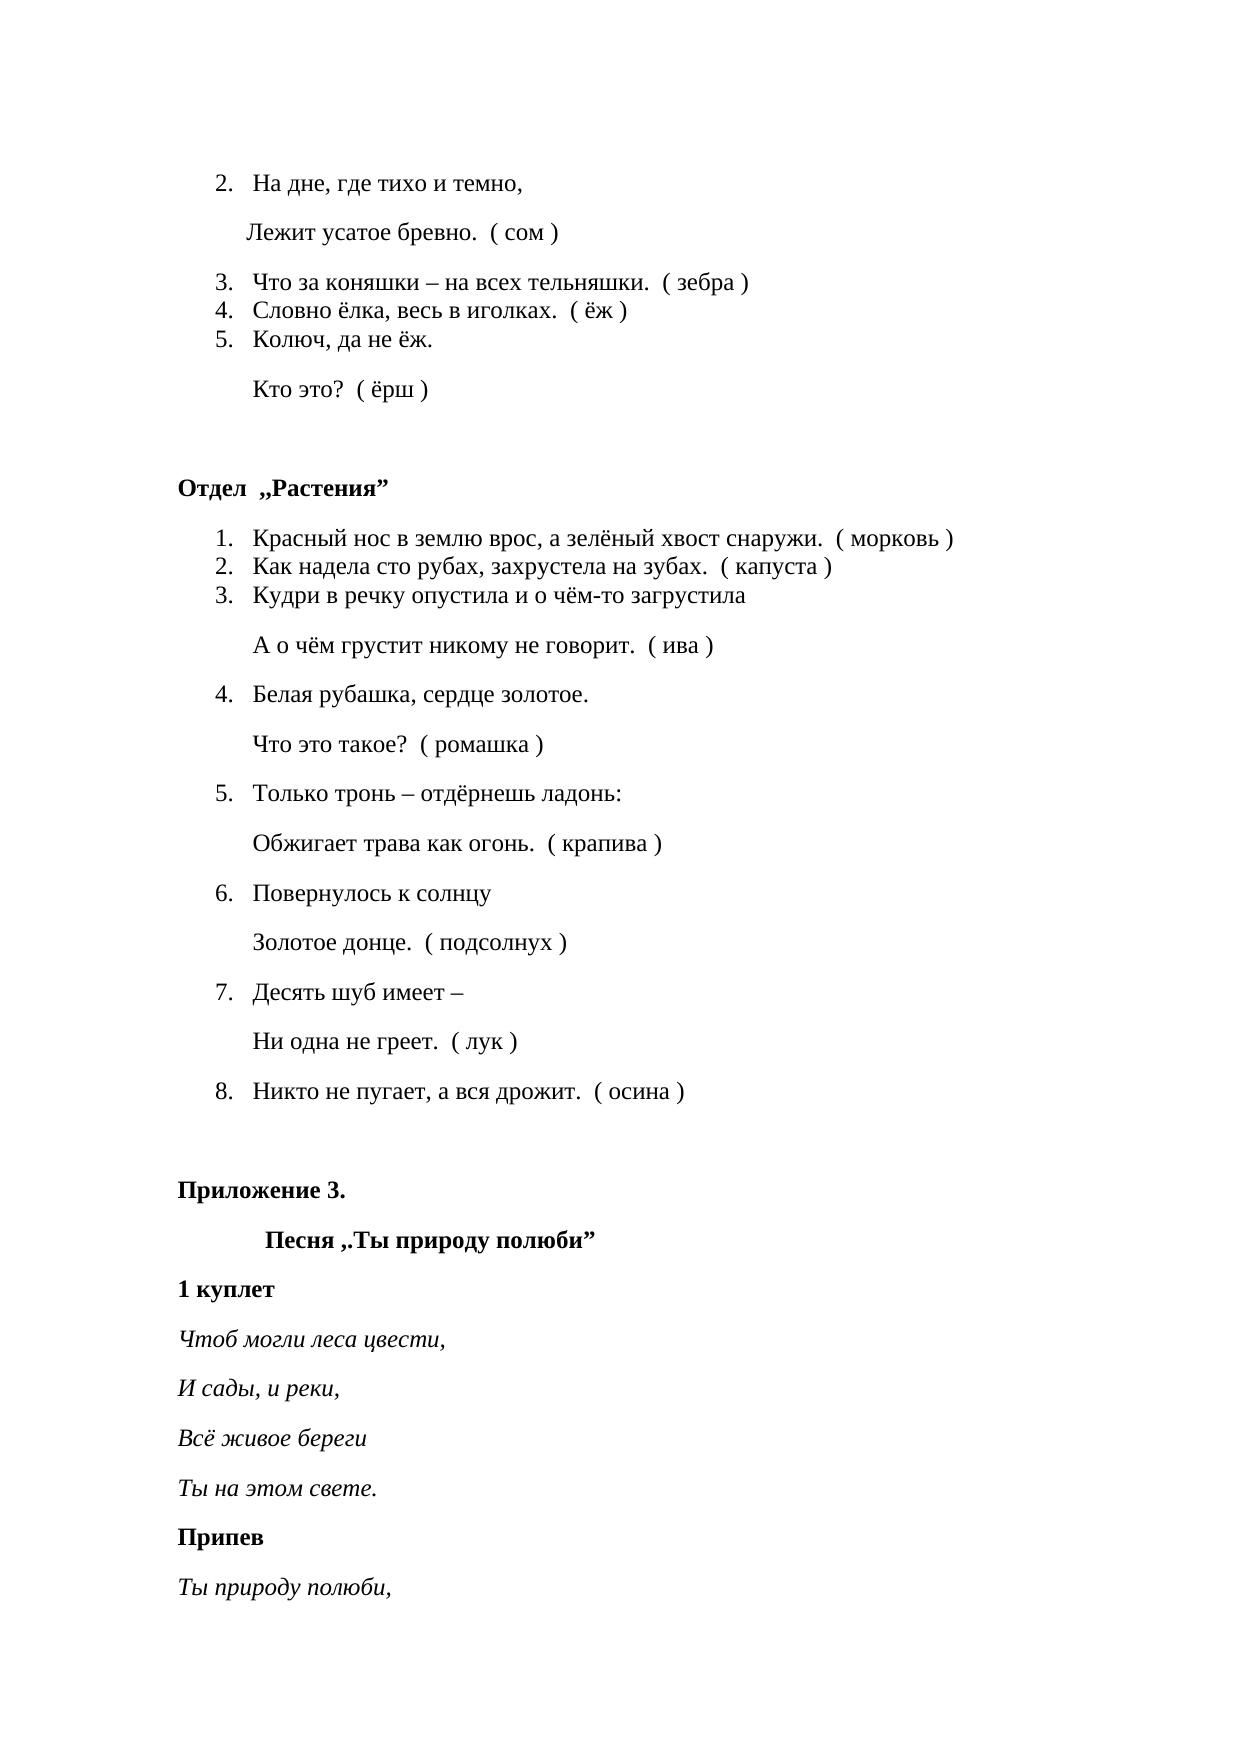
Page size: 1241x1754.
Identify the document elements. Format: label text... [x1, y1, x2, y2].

text А о чём грустит никому не говорит. ( ива ) [252, 630, 1152, 658]
text Ни одна не греет. ( лук ) [252, 1026, 1152, 1055]
text И сады, и реки, [177, 1373, 1152, 1402]
text Приложение 3. [177, 1175, 1152, 1204]
list Как надела сто рубах, захрустела на зубах. ( капуста ) [215, 551, 1152, 580]
list Словно ёлка, весь в иголках. ( ёж ) [215, 296, 1152, 324]
list Кудри в речку опустила и о чём-то загрустила [215, 580, 1152, 609]
text 1 куплет [177, 1274, 1152, 1303]
list Красный нос в землю врос, а зелёный хвост снаружи. ( морковь ) [215, 523, 1152, 551]
text Всё живое береги [177, 1423, 1152, 1452]
text Ты на этом свете. [177, 1473, 1152, 1501]
list Никто не пугает, а вся дрожит. ( осина ) [215, 1076, 1152, 1105]
text Кто это? ( ёрш ) [252, 374, 1152, 403]
text Лежит усатое бревно. ( сом ) [177, 217, 1152, 246]
text Песня ,.Ты природу полюби” [177, 1225, 1152, 1253]
list На дне, где тихо и темно, [215, 168, 1152, 196]
list Повернулось к солнцу [215, 878, 1152, 906]
list Что за коняшки – на всех тельняшки. ( зебра ) [215, 267, 1152, 296]
text Ты природу полюби, [177, 1572, 1152, 1601]
text Отдел ,,Растения” [177, 473, 1152, 502]
text Что это такое? ( ромашка ) [177, 729, 1152, 758]
list Колюч, да не ёж. [215, 324, 1152, 353]
text Чтоб могли леса цвести, [177, 1324, 1152, 1353]
list Десять шуб имеет – [215, 977, 1152, 1006]
text Обжигает трава как огонь. ( крапива ) [252, 828, 1152, 857]
text Золотое донце. ( подсолнух ) [252, 927, 1152, 956]
list Только тронь – отдёрнешь ладонь: [215, 778, 1152, 807]
text Припев [177, 1522, 1152, 1551]
list Белая рубашка, сердце золотое. [215, 679, 1152, 708]
